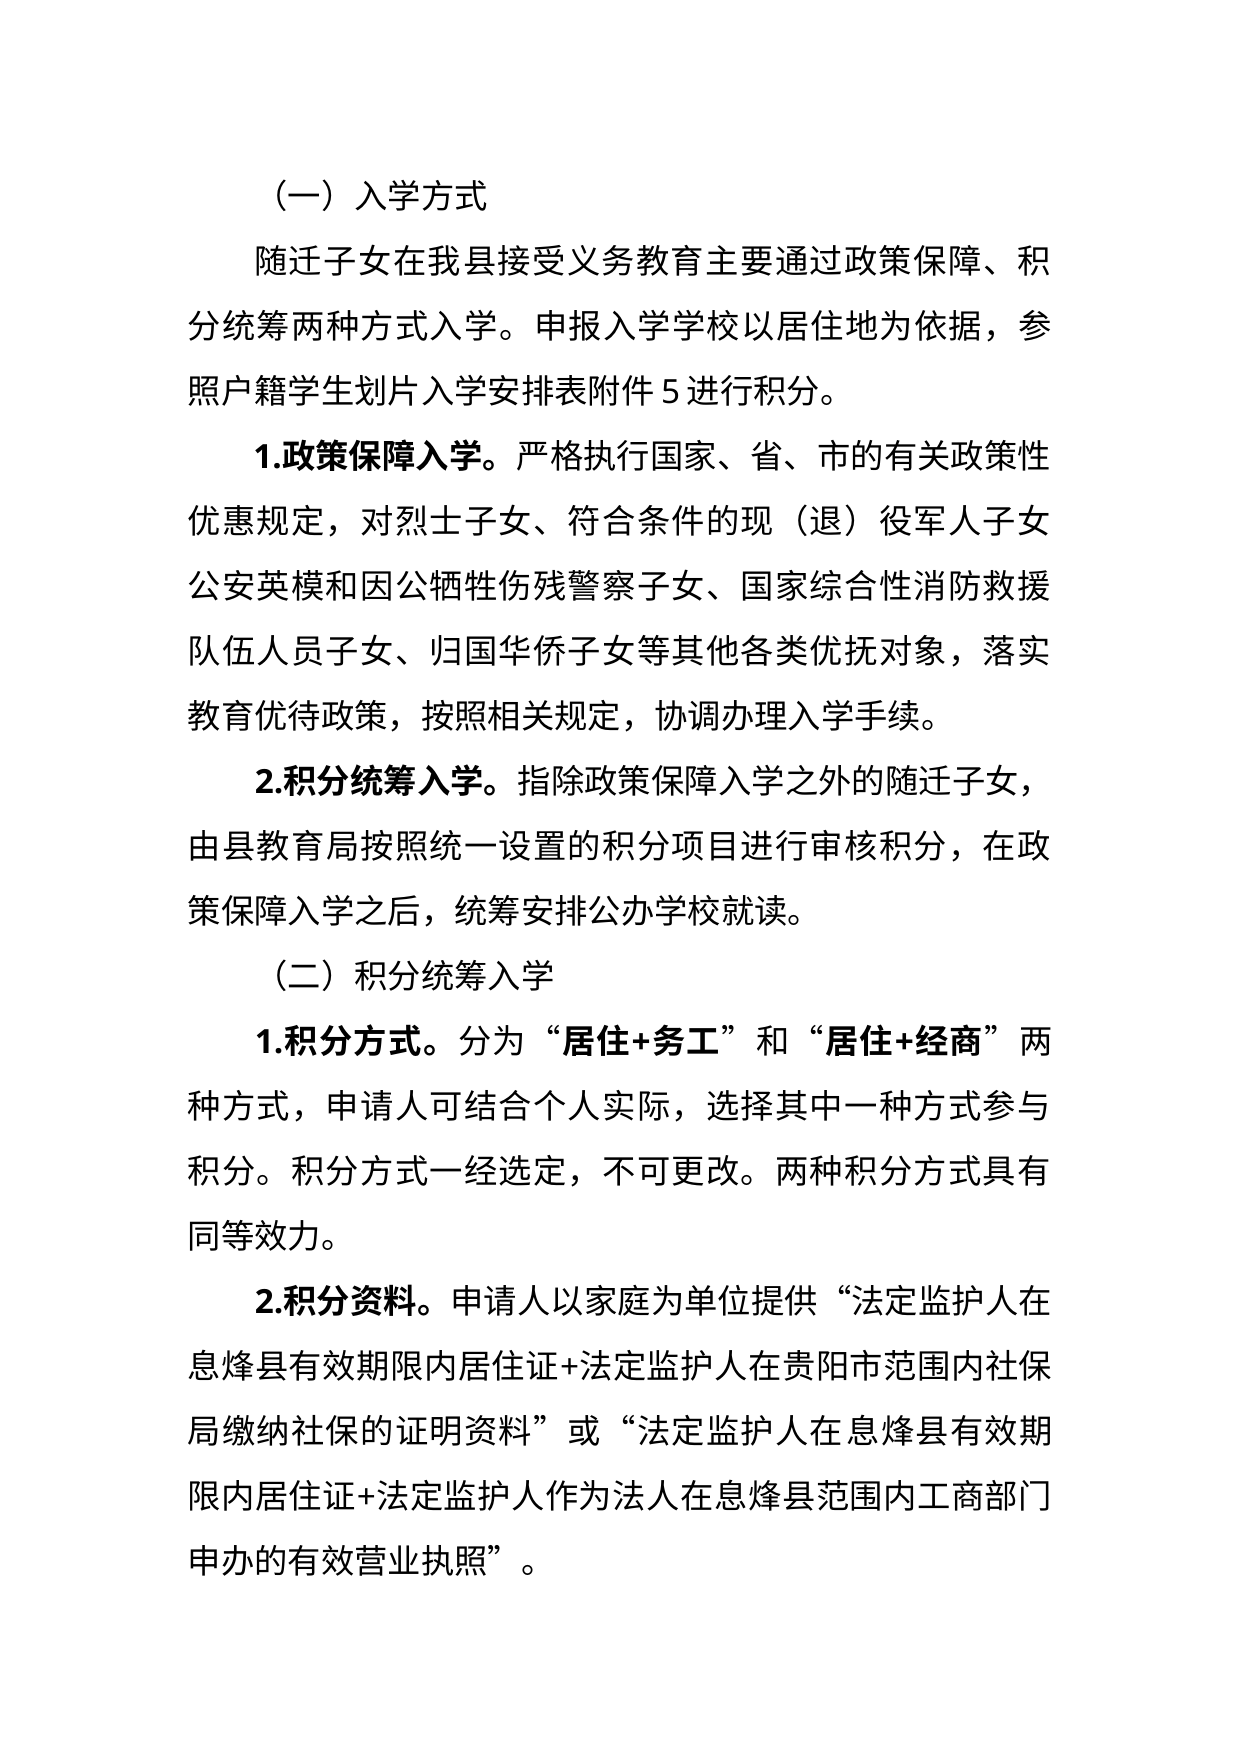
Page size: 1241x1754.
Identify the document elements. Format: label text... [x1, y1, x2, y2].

text 2.积分资料。申请人以家庭为单位提供“法定监护人在息烽县有效期限内居住证+法定监护人在贵阳市范围内社保局缴纳社保的证明资料”或“法定监护人在息烽县有效期限内居住证+法定监护人作为法人在息烽县范围内工商部门申办的有效营业执照”。 [187, 1267, 1053, 1592]
text （二）积分统筹入学 [187, 942, 1053, 1007]
text 随迁子女在我县接受义务教育主要通过政策保障、积分统筹两种方式入学。申报入学学校以居住地为依据，参照户籍学生划片入学安排表附件5进行积分。 [187, 227, 1053, 422]
text （一）入学方式 [187, 162, 1053, 227]
text 1.积分方式。分为“居住+务工”和“居住+经商”两种方式，申请人可结合个人实际，选择其中一种方式参与积分。积分方式一经选定，不可更改。两种积分方式具有同等效力。 [187, 1007, 1053, 1267]
text 2.积分统筹入学。指除政策保障入学之外的随迁子女，由县教育局按照统一设置的积分项目进行审核积分，在政策保障入学之后，统筹安排公办学校就读。 [187, 747, 1053, 942]
text 1.政策保障入学。严格执行国家、省、市的有关政策性优惠规定，对烈士子女、符合条件的现（退）役军人子女、公安英模和因公牺牲伤残警察子女、国家综合性消防救援队伍人员子女、归国华侨子女等其他各类优抚对象，落实教育优待政策，按照相关规定，协调办理入学手续。 [187, 422, 1053, 747]
